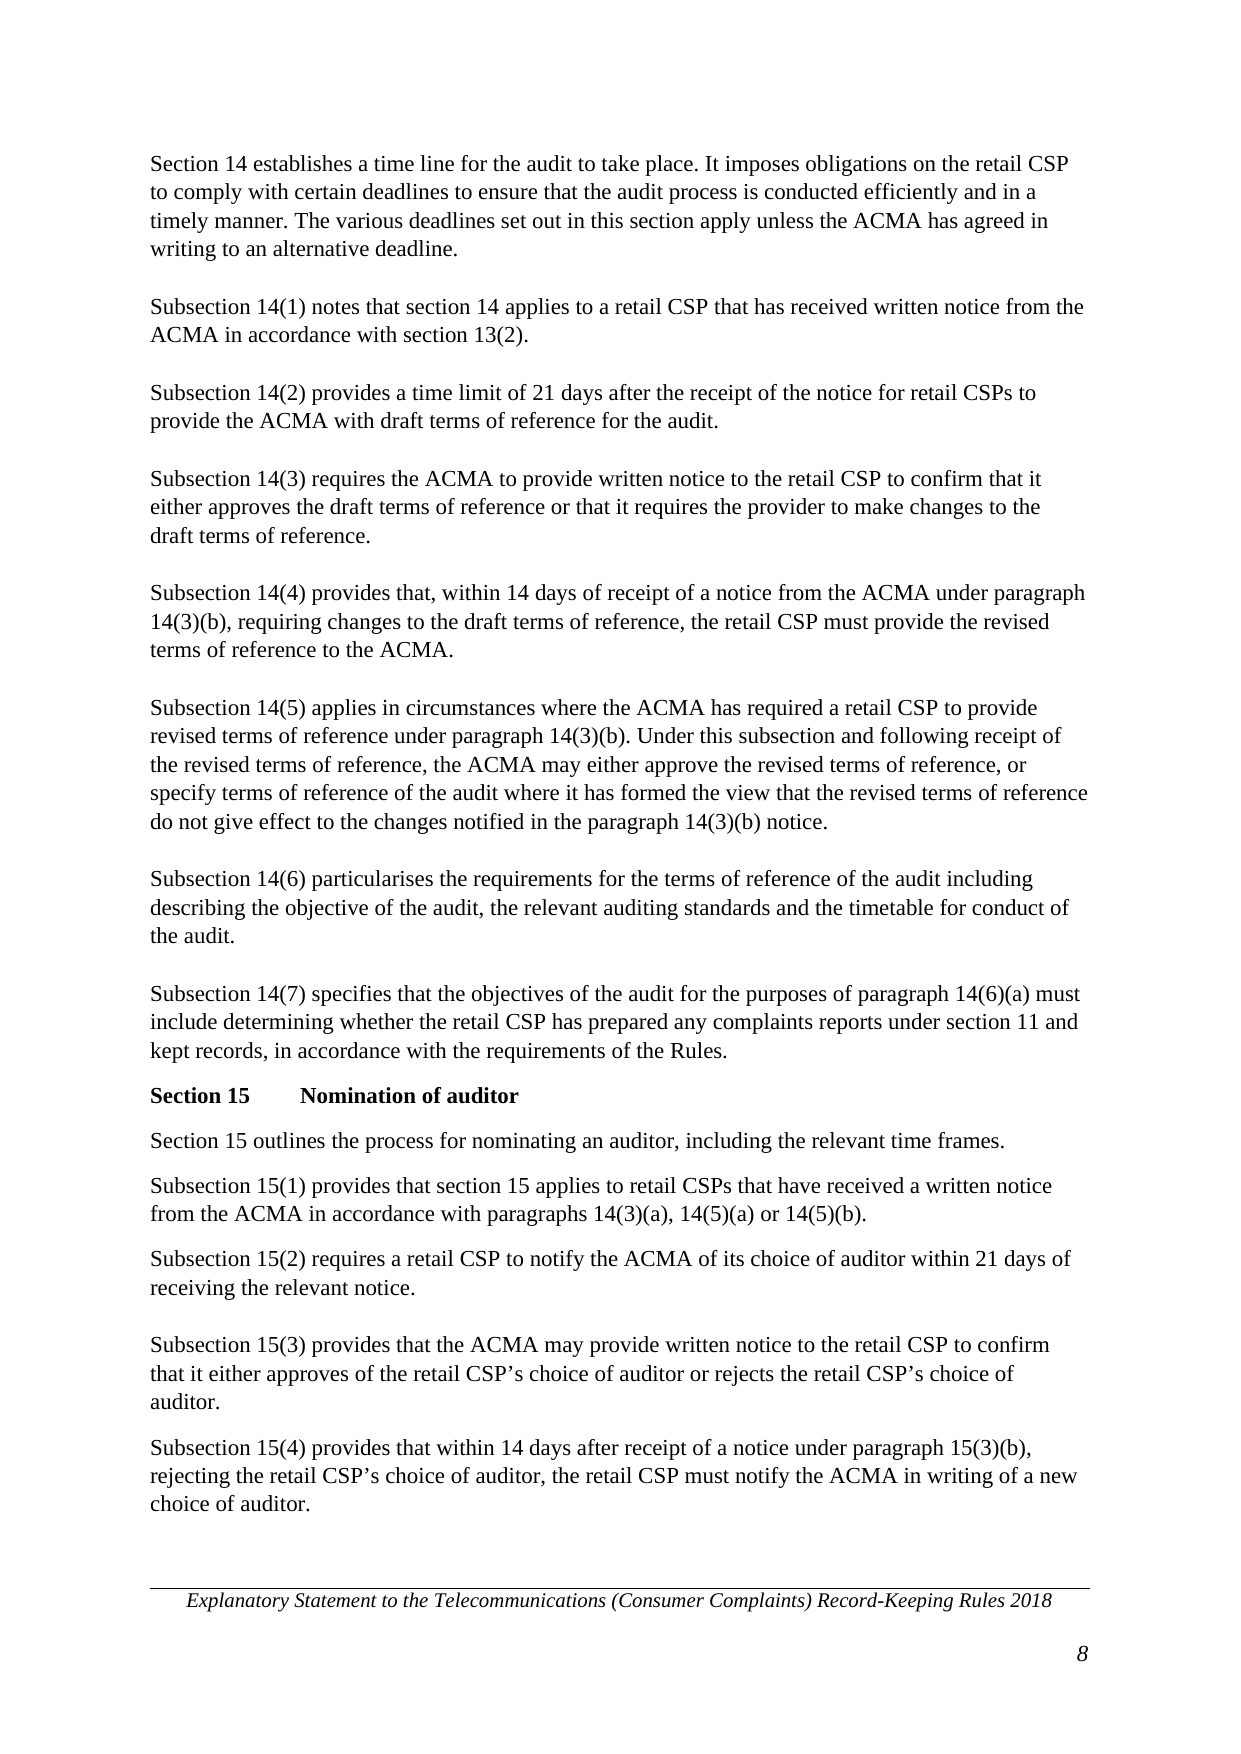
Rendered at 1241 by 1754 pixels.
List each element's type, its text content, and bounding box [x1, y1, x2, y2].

text Subsection 14(5) applies in circumstances where the ACMA has required a retail CSP to provide revised terms of reference under paragraph 14(3)(b). Under this subsection and following receipt of the revised terms of reference, the ACMA may either approve the revised terms of reference, or specify terms of reference of the audit where it has formed the view that the revised terms of reference do not give effect to the changes notified in the paragraph 14(3)(b) notice. [150, 694, 1090, 834]
text Subsection 14(6) particularises the requirements for the terms of reference of the audit including describing the objective of the audit, the relevant auditing standards and the timetable for conduct of the audit. [150, 865, 1090, 948]
text Subsection 14(2) provides a time limit of 21 days after the receipt of the notice for retail CSPs to provide the ACMA with draft terms of reference for the audit. [150, 379, 1090, 434]
text Subsection 14(1) notes that section 14 applies to a retail CSP that has received written notice from the ACMA in accordance with section 13(2). [150, 293, 1090, 348]
text Subsection 14(4) provides that, within 14 days of receipt of a notice from the ACMA under paragraph 14(3)(b), requiring changes to the draft terms of reference, the retail CSP must provide the revised terms of reference to the ACMA. [150, 579, 1090, 663]
text Subsection 15(4) provides that within 14 days after receipt of a notice under paragraph 15(3)(b), rejecting the retail CSP’s choice of auditor, the retail CSP must notify the ACMA in writing of a new choice of auditor. [150, 1433, 1090, 1517]
text Subsection 15(3) provides that the ACMA may provide written notice to the retail CSP to confirm that it either approves of the retail CSP’s choice of auditor or rejects the retail CSP’s choice of auditor. [150, 1332, 1090, 1415]
text Subsection 15(2) requires a retail CSP to notify the ACMA of its choice of auditor within 21 days of receiving the relevant notice. [150, 1246, 1090, 1300]
text Section 15 Nomination of auditor [150, 1082, 1090, 1108]
text Subsection 14(7) specifies that the objectives of the audit for the purposes of paragraph 14(6)(a) must include determining whether the retail CSP has prepared any complaints reports under section 11 and kept records, in accordance with the requirements of the Rules. [150, 980, 1090, 1063]
text Subsection 14(3) requires the ACMA to provide written notice to the retail CSP to confirm that it either approves the draft terms of reference or that it requires the provider to make changes to the draft terms of reference. [150, 465, 1090, 548]
text Section 14 establishes a time line for the audit to take place. It imposes obligations on the retail CSP to comply with certain deadlines to ensure that the audit process is conducted efficiently and in a timely manner. The various deadlines set out in this section apply unless the ACMA has agreed in writing to an alternative deadline. [150, 150, 1090, 262]
text Subsection 15(1) provides that section 15 applies to retail CSPs that have received a written notice from the ACMA in accordance with paragraphs 14(3)(a), 14(5)(a) or 14(5)(b). [150, 1172, 1090, 1227]
text Section 15 outlines the process for nominating an auditor, including the relevant time frames. [150, 1127, 1090, 1153]
